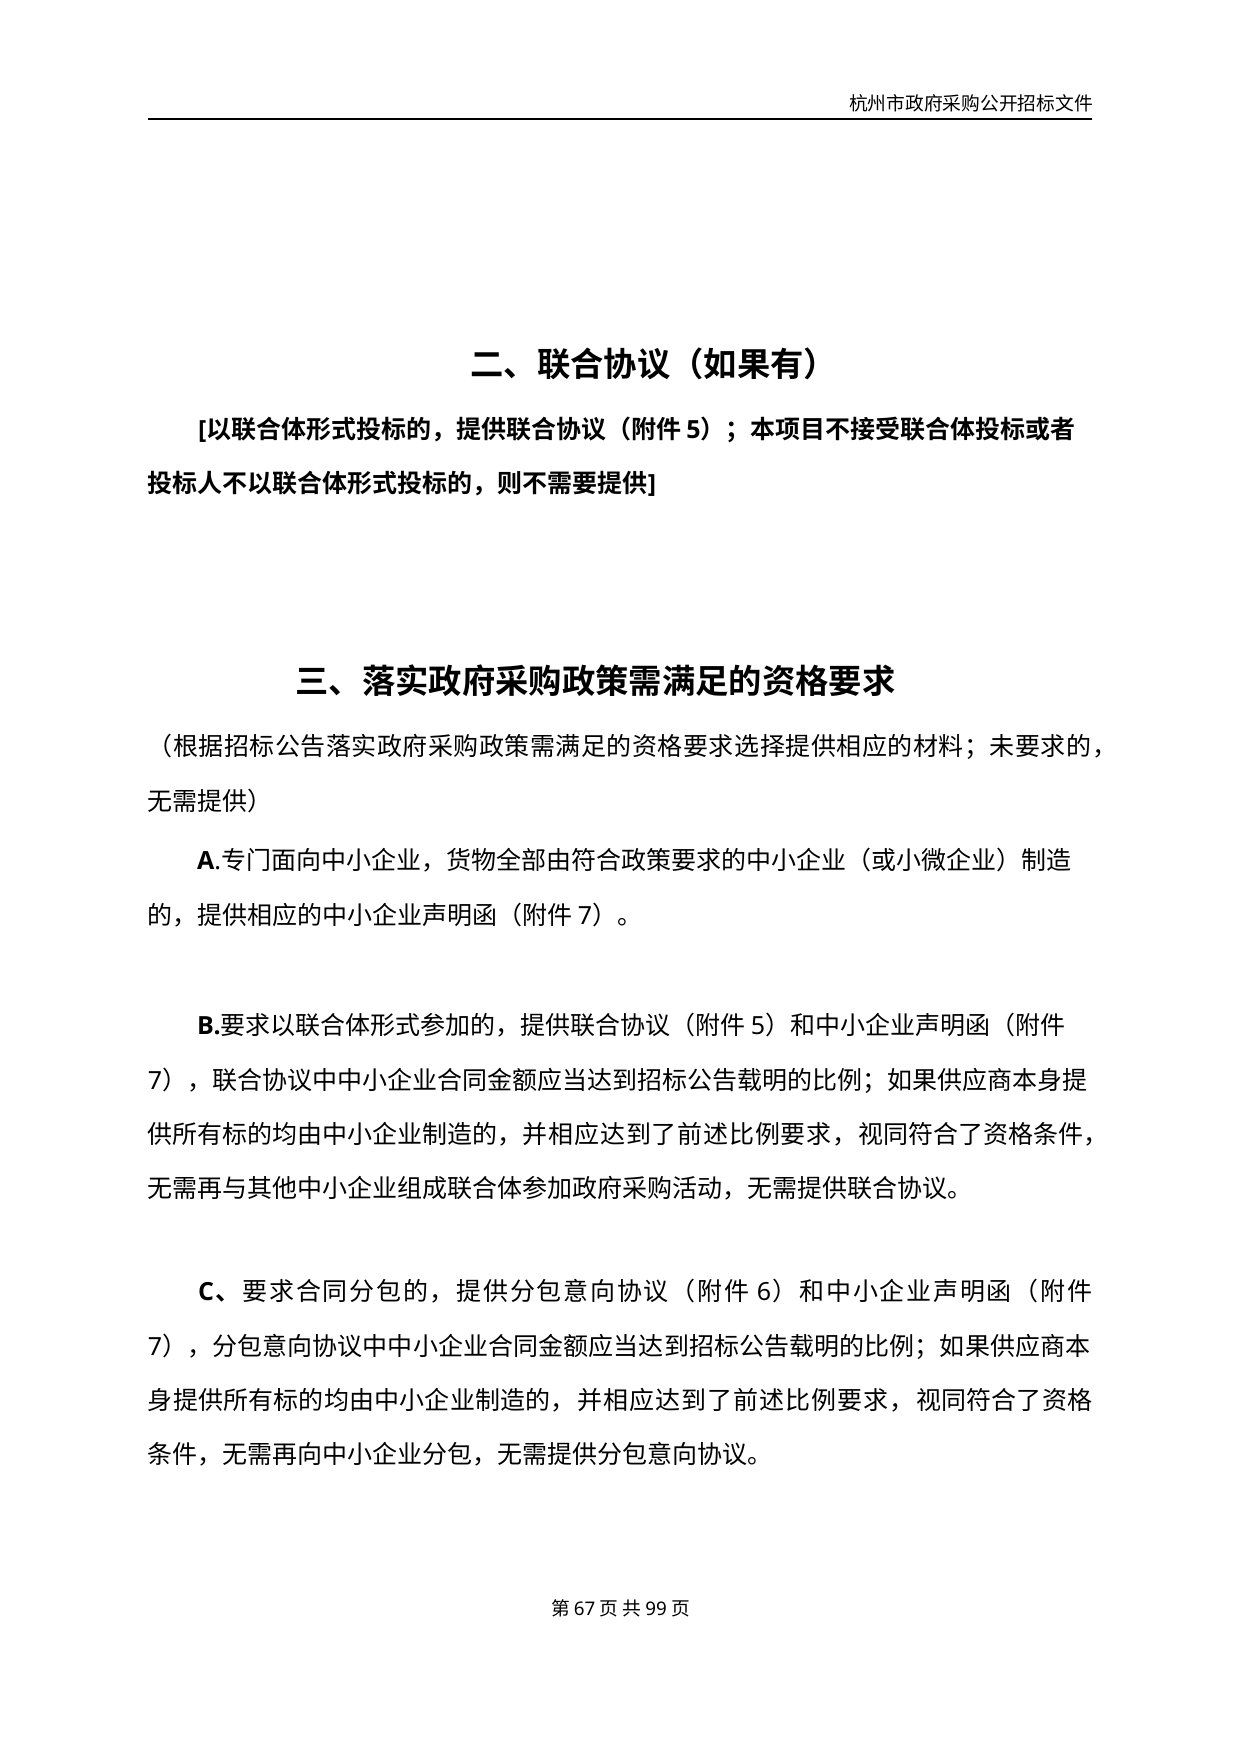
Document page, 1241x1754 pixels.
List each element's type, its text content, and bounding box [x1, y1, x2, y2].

text 二、联合协议（如果有） [148, 337, 1092, 386]
text [以联合体形式投标的，提供联合协议（附件5）；本项目不接受联合体投标或者投标人不以联合体形式投标的，则不需要提供] [148, 409, 1092, 500]
text C、要求合同分包的，提供分包意向协议（附件6）和中小企业声明函（附件7），分包意向协议中中小企业合同金额应当达到招标公告载明的比例；如果供应商本身提供所有标的均由中小企业制造的，并相应达到了前述比例要求，视同符合了资格条件，无需再向中小企业分包，无需提供分包意向协议。 [148, 1272, 1092, 1471]
text 三、落实政府采购政策需满足的资格要求 [148, 654, 1042, 703]
text B.要求以联合体形式参加的，提供联合协议（附件5）和中小企业声明函（附件7），联合协议中中小企业合同金额应当达到招标公告载明的比例；如果供应商本身提供所有标的均由中小企业制造的，并相应达到了前述比例要求，视同符合了资格条件，无需再与其他中小企业组成联合体参加政府采购活动，无需提供联合协议。 [148, 1006, 1092, 1205]
text （根据招标公告落实政府采购政策需满足的资格要求选择提供相应的材料；未要求的，无需提供） [148, 727, 1092, 817]
text A.专门面向中小企业，货物全部由符合政策要求的中小企业（或小微企业）制造的，提供相应的中小企业声明函（附件7）。 [148, 841, 1092, 931]
